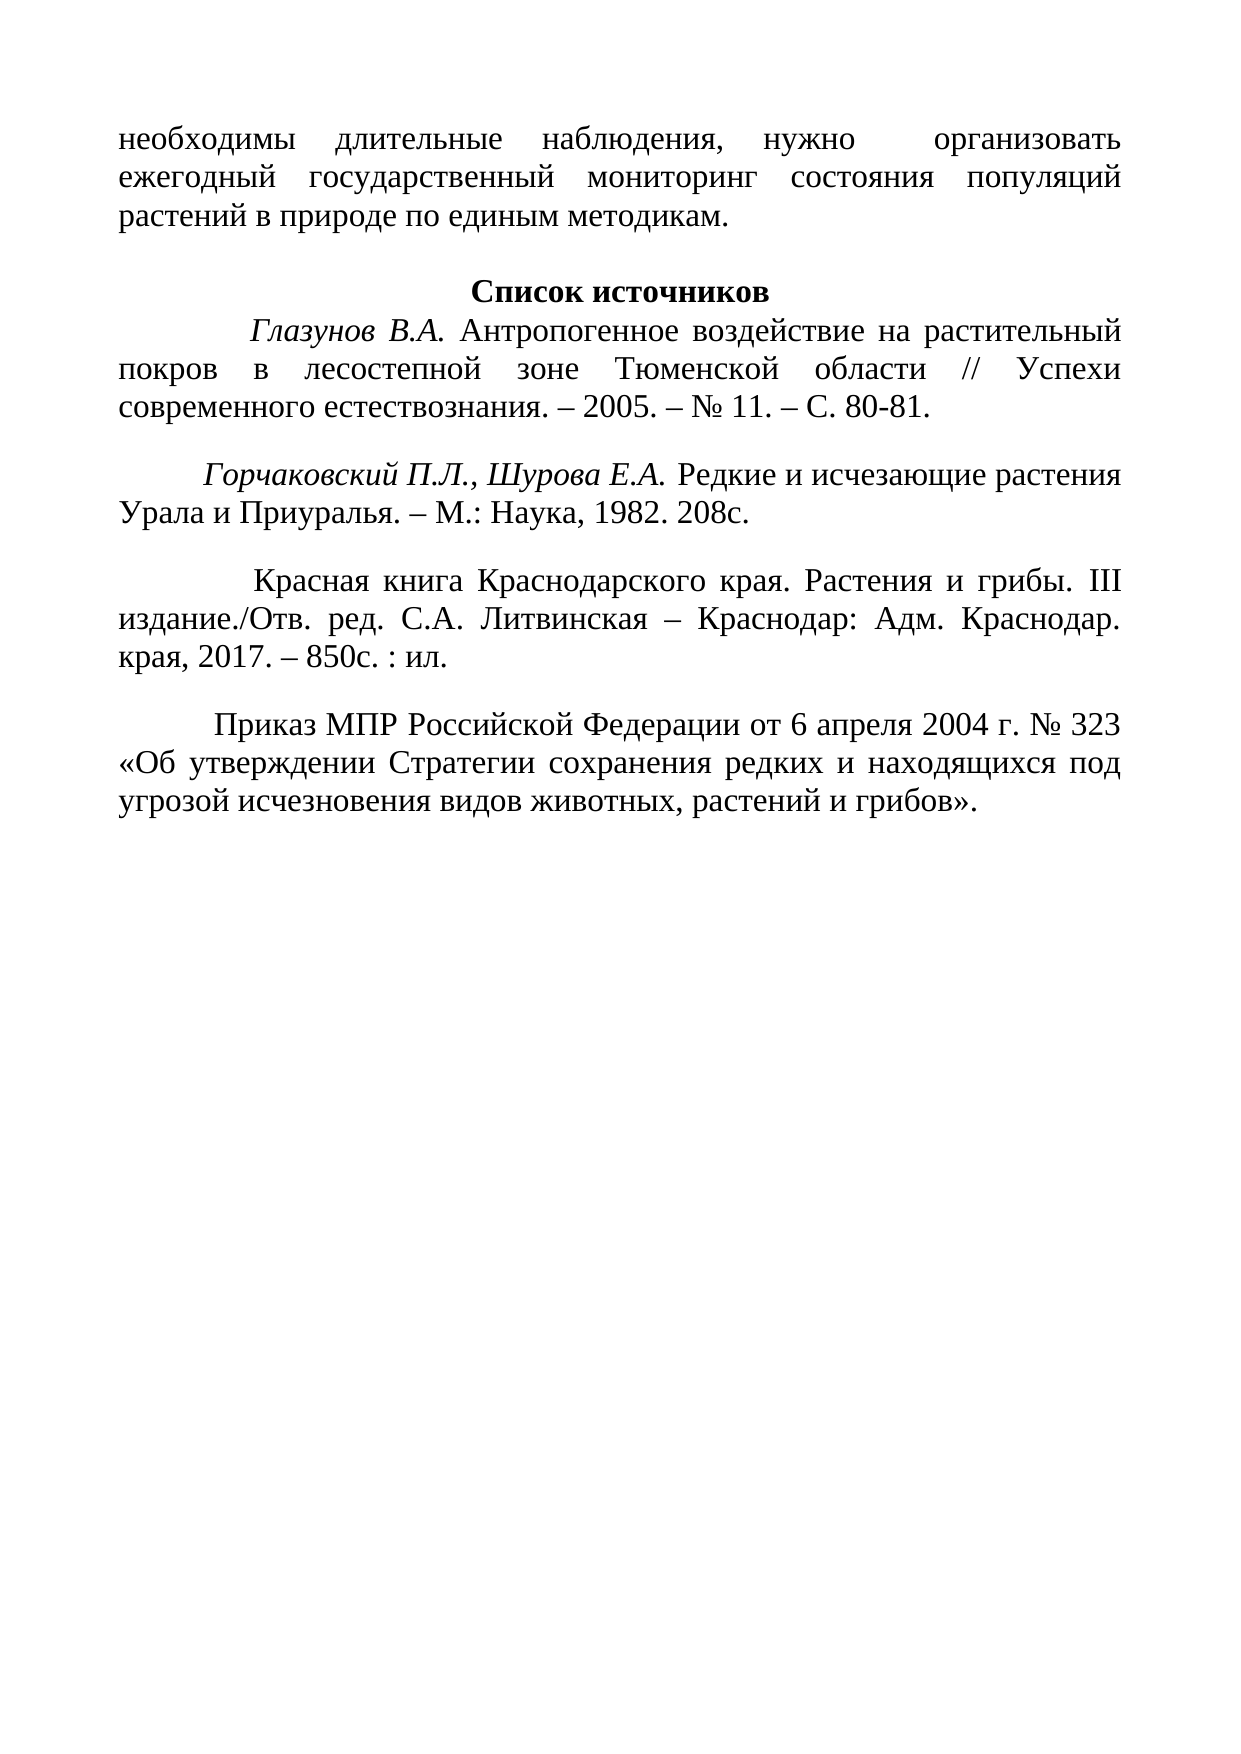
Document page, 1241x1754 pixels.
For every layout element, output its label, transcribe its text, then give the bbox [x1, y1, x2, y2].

text Красная книга Краснодарского края. Растения и грибы. III издание./Отв. ред. С.А. Литвинская – Краснодар: Адм. Краснодар. края, 2017. – 850с. : ил. [118, 560, 1122, 675]
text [118, 118, 1122, 233]
text Горчаковский П.Л., Шурова Е.А. Редкие и исчезающие растения Урала и Приуралья. – М.: Наука, 1982. 208с. [118, 454, 1122, 531]
text Приказ МПР Российской Федерации от 6 апреля 2004 г. № 323 «Об утверждении Стратегии сохранения редких и находящихся под угрозой исчезновения видов животных, растений и грибов». [118, 704, 1122, 819]
text Глазунов В.А. Антропогенное воздействие на растительный покров в лесостепной зоне Тюменской области // Успехи современного естествознания. – 2005. – № 11. – С. 80-81. [118, 310, 1122, 425]
text Список источников [118, 271, 1122, 310]
